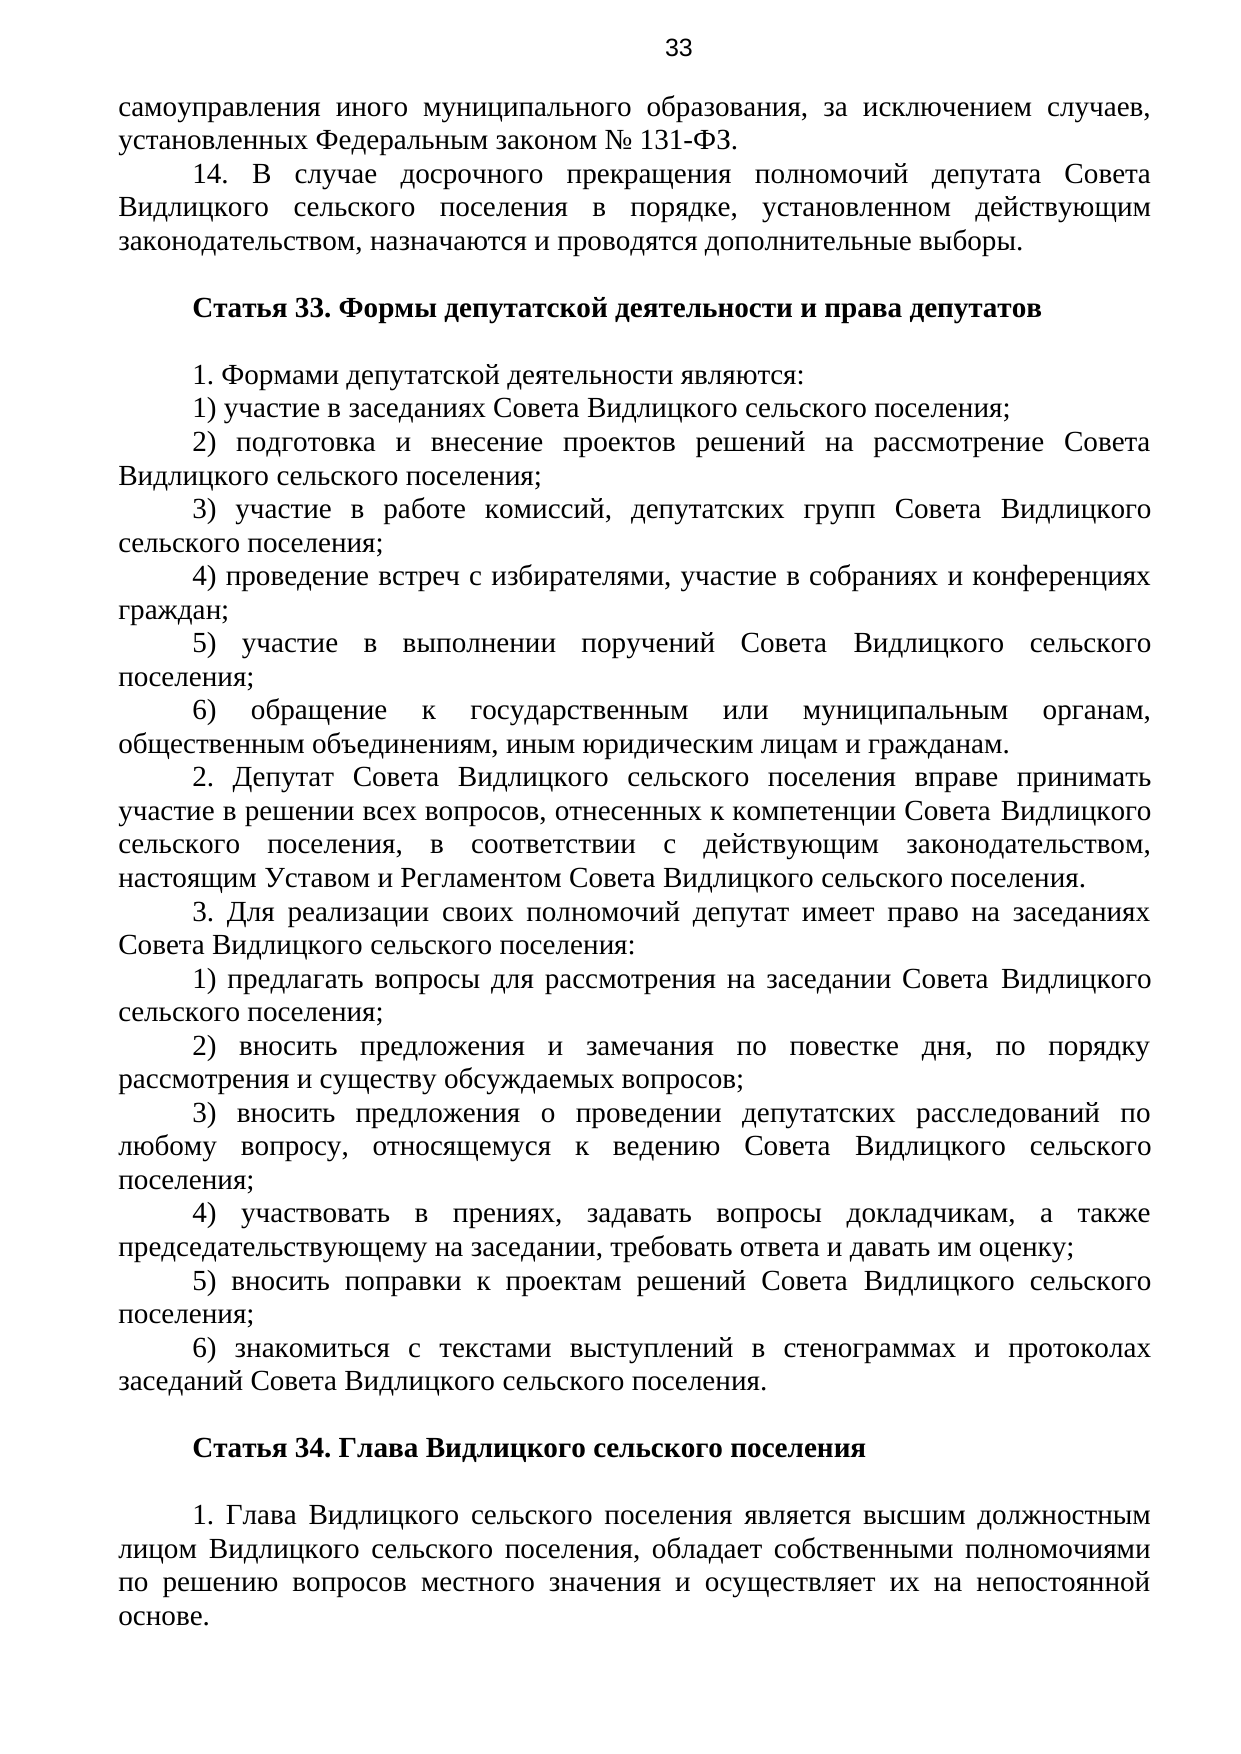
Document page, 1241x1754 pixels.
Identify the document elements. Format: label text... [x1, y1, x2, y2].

text 2) подготовка и внесение проектов решений на рассмотрение Совета Видлицкого сельского поселения; [118, 424, 1152, 491]
text 2) вносить предложения и замечания по повестке дня, по порядку рассмотрения и существу обсуждаемых вопросов; [118, 1028, 1152, 1095]
text Статья 34. Глава Видлицкого сельского поселения [118, 1430, 1152, 1464]
text 1. Формами депутатской деятельности являются: [118, 357, 1152, 391]
text 4) проведение встреч с избирателями, участие в собраниях и конференциях граждан; [118, 558, 1152, 625]
text 3) вносить предложения о проведении депутатских расследований по любому вопросу, относящемуся к ведению Совета Видлицкого сельского поселения; [118, 1095, 1152, 1196]
text 3. Для реализации своих полномочий депутат имеет право на заседаниях Совета Видлицкого сельского поселения: [118, 894, 1152, 961]
text 6) обращение к государственным или муниципальным органам, общественным объединениям, иным юридическим лицам и гражданам. [118, 692, 1152, 759]
text 6) знакомиться с текстами выступлений в стенограммах и протоколах заседаний Совета Видлицкого сельского поселения. [118, 1330, 1152, 1397]
text 1) участие в заседаниях Совета Видлицкого сельского поселения; [118, 391, 1152, 424]
text 3) участие в работе комиссий, депутатских групп Совета Видлицкого сельского поселения; [118, 491, 1152, 558]
text 2. Депутат Совета Видлицкого сельского поселения вправе принимать участие в решении всех вопросов, отнесенных к компетенции Совета Видлицкого сельского поселения, в соответствии с действующим законодательством, настоящим Уставом и Регламентом Совета Видлицкого сельского поселения. [118, 759, 1152, 894]
text 4) участвовать в прениях, задавать вопросы докладчикам, а также председательствующему на заседании, требовать ответа и давать им оценку; [118, 1196, 1152, 1263]
text 14. В случае досрочного прекращения полномочий депутата Совета Видлицкого сельского поселения в порядке, установленном действующим законодательством, назначаются и проводятся дополнительные выборы. [118, 156, 1152, 256]
text 1. Глава Видлицкого сельского поселения является высшим должностным лицом Видлицкого сельского поселения, обладает собственными полномочиями по решению вопросов местного значения и осуществляет их на непостоянной основе. [118, 1497, 1152, 1632]
text 1) предлагать вопросы для рассмотрения на заседании Совета Видлицкого сельского поселения; [118, 961, 1152, 1028]
text 5) вносить поправки к проектам решений Совета Видлицкого сельского поселения; [118, 1263, 1152, 1330]
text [118, 89, 1152, 156]
text Статья 33. Формы депутатской деятельности и права депутатов [118, 290, 1152, 323]
text 5) участие в выполнении поручений Совета Видлицкого сельского поселения; [118, 625, 1152, 692]
